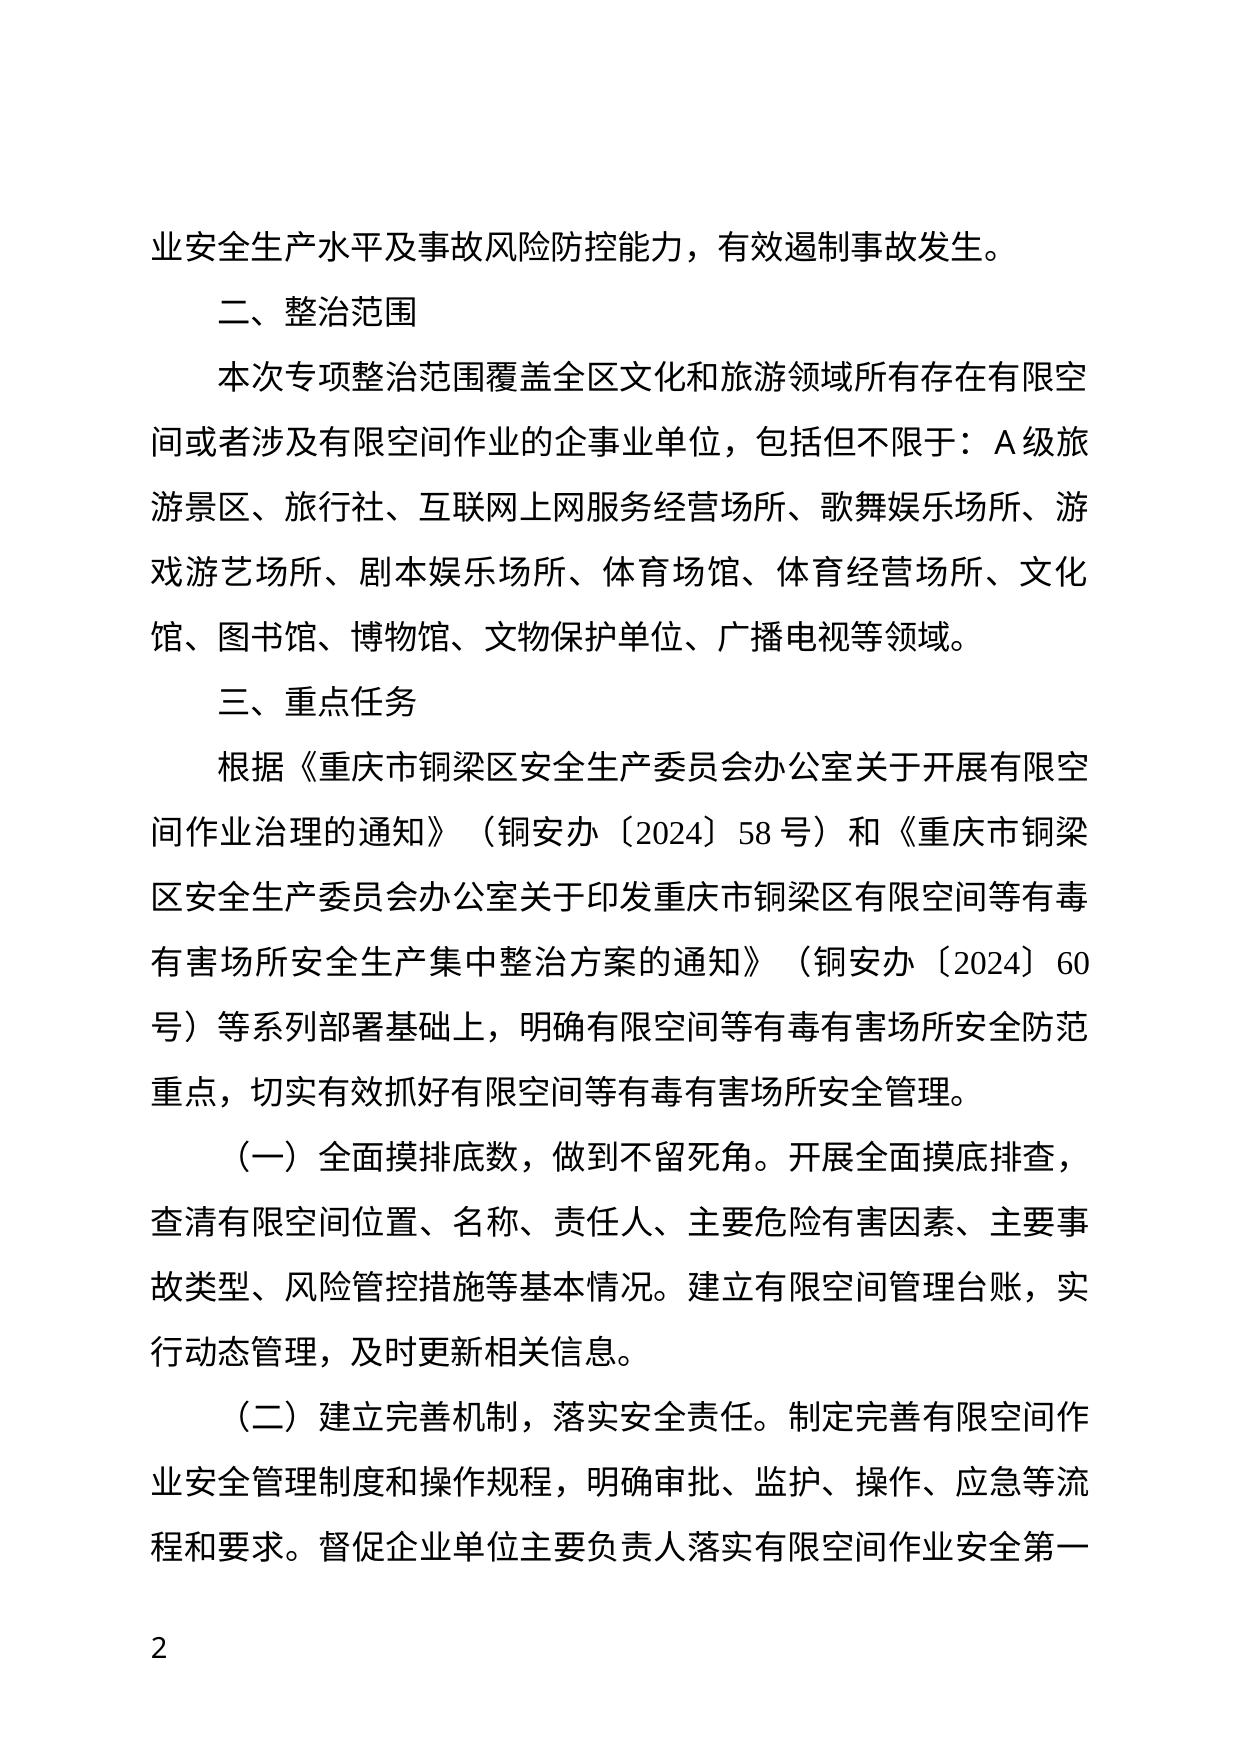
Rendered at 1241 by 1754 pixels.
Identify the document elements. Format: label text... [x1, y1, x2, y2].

text 本次专项整治范围覆盖全区文化和旅游领域所有存在有限空间或者涉及有限空间作业的企事业单位，包括但不限于：A级旅游景区、旅行社、互联网上网服务经营场所、歌舞娱乐场所、游戏游艺场所、剧本娱乐场所、体育场馆、体育经营场所、文化馆、图书馆、博物馆、文物保护单位、广播电视等领域。 [151, 342, 1089, 667]
list （一）全面摸排底数，做到不留死角。开展全面摸底排查，查清有限空间位置、名称、责任人、主要危险有害因素、主要事故类型、风险管控措施等基本情况。建立有限空间管理台账，实行动态管理，及时更新相关信息。 [151, 1122, 1089, 1382]
list 三、重点任务 [151, 667, 1089, 732]
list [151, 212, 1089, 277]
list 根据《重庆市铜梁区安全生产委员会办公室关于开展有限空间作业治理的通知》（铜安办〔2024〕58号）和《重庆市铜梁区安全生产委员会办公室关于印发重庆市铜梁区有限空间等有毒有害场所安全生产集中整治方案的通知》（铜安办〔2024〕60号）等系列部署基础上，明确有限空间等有毒有害场所安全防范重点，切实有效抓好有限空间等有毒有害场所安全管理。 [151, 732, 1089, 1122]
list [151, 1382, 1089, 1577]
list 整治范围 [151, 277, 1089, 342]
